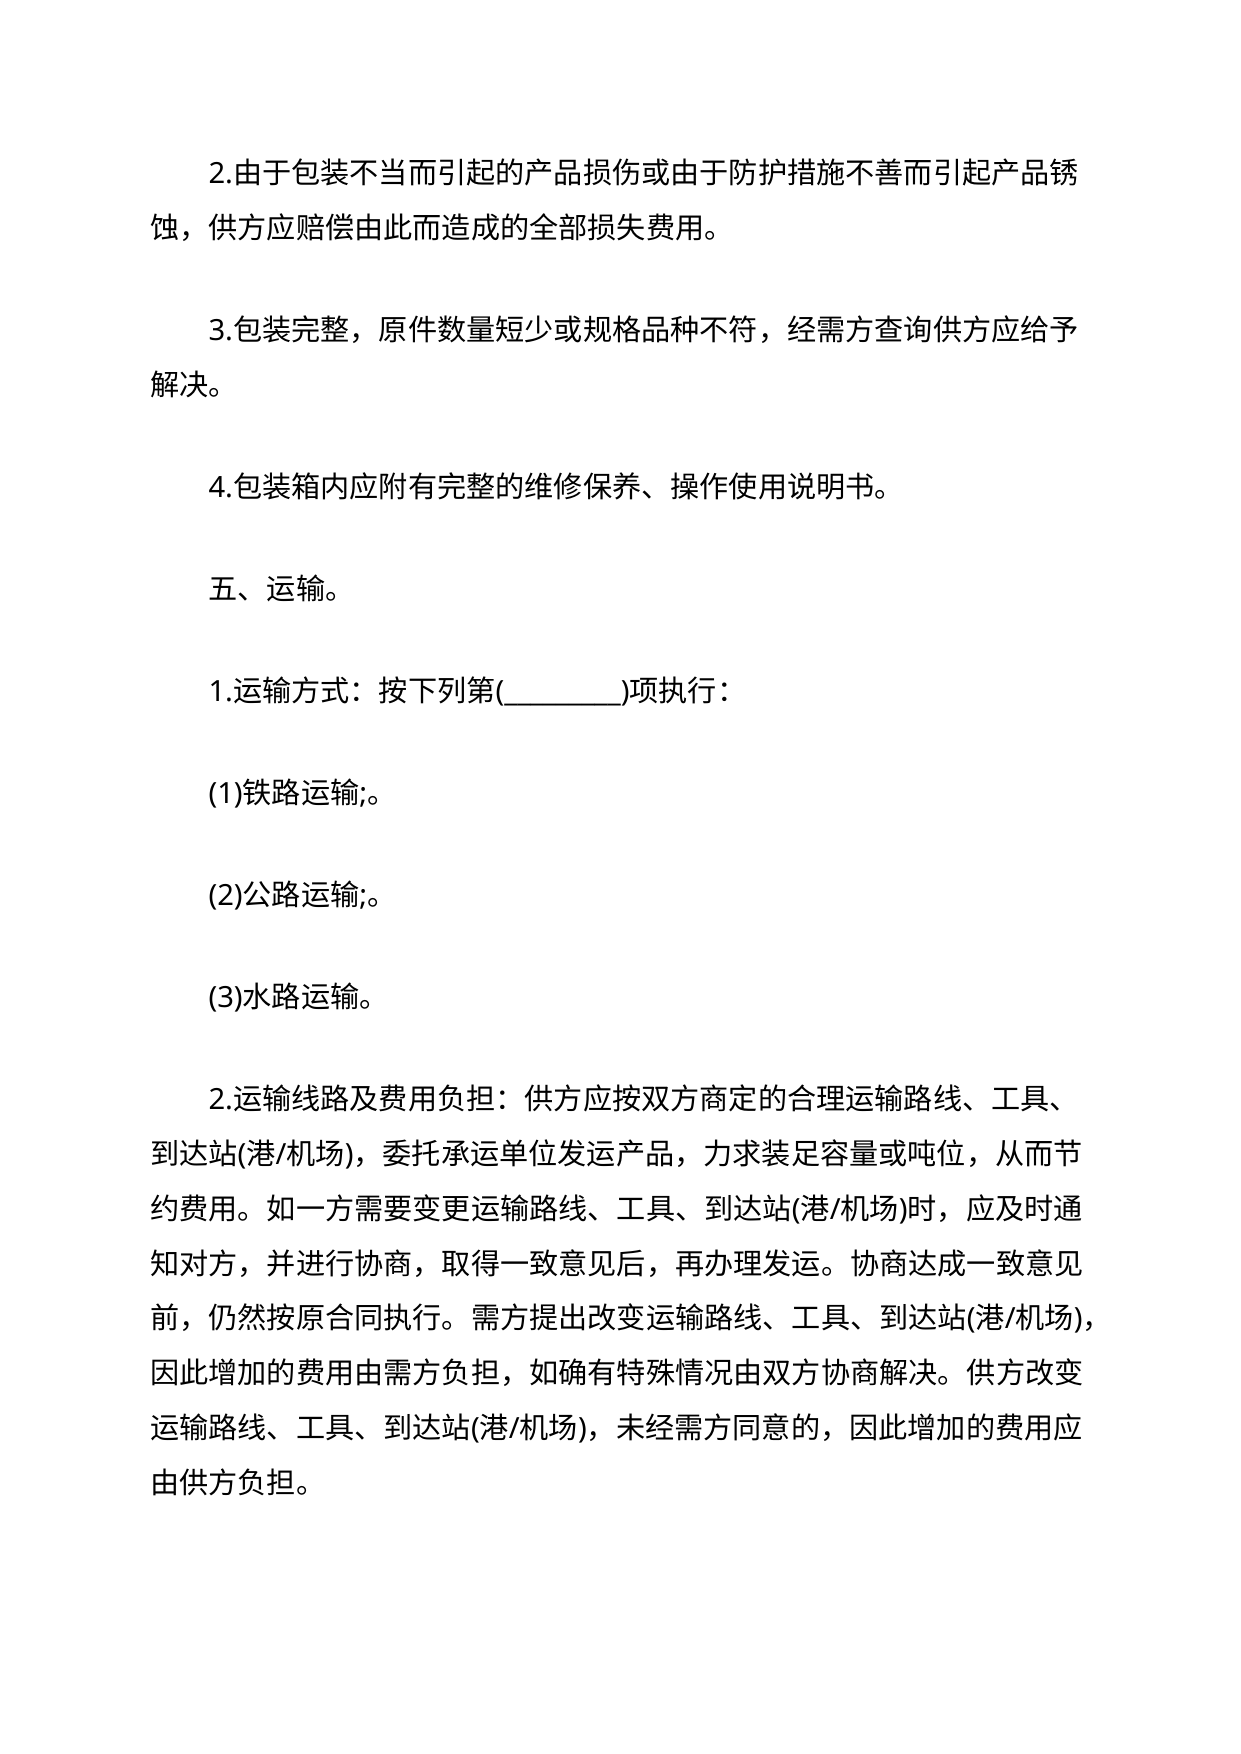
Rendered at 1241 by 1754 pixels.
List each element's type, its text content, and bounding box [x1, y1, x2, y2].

text 1.运输方式：按下列第(_________)项执行： [150, 667, 1090, 710]
text 2.由于包装不当而引起的产品损伤或由于防护措施不善而引起产品锈蚀，供方应赔偿由此而造成的全部损失费用。 [150, 150, 1090, 247]
text (1)铁路运输;。 [150, 769, 1090, 812]
text 五、运输。 [150, 566, 1090, 608]
text 4.包装箱内应附有完整的维修保养、操作使用说明书。 [150, 463, 1090, 506]
text 3.包装完整，原件数量短少或规格品种不符，经需方查询供方应给予解决。 [150, 307, 1090, 404]
text (3)水路运输。 [150, 973, 1090, 1016]
text (2)公路运输;。 [150, 871, 1090, 914]
text 2.运输线路及费用负担：供方应按双方商定的合理运输路线、工具、到达站(港/机场)，委托承运单位发运产品，力求装足容量或吨位，从而节约费用。如一方需要变更运输路线、工具、到达站(港/机场)时，应及时通知对方，并进行协商，取得一致意见后，再办理发运。协商达成一致意见前，仍然按原合同执行。需方提出改变运输路线、工具、到达站(港/机场)，因此增加的费用由需方负担，如确有特殊情况由双方协商解决。供方改变运输路线、工具、到达站(港/机场)，未经需方同意的，因此增加的费用应由供方负担。 [150, 1075, 1090, 1502]
